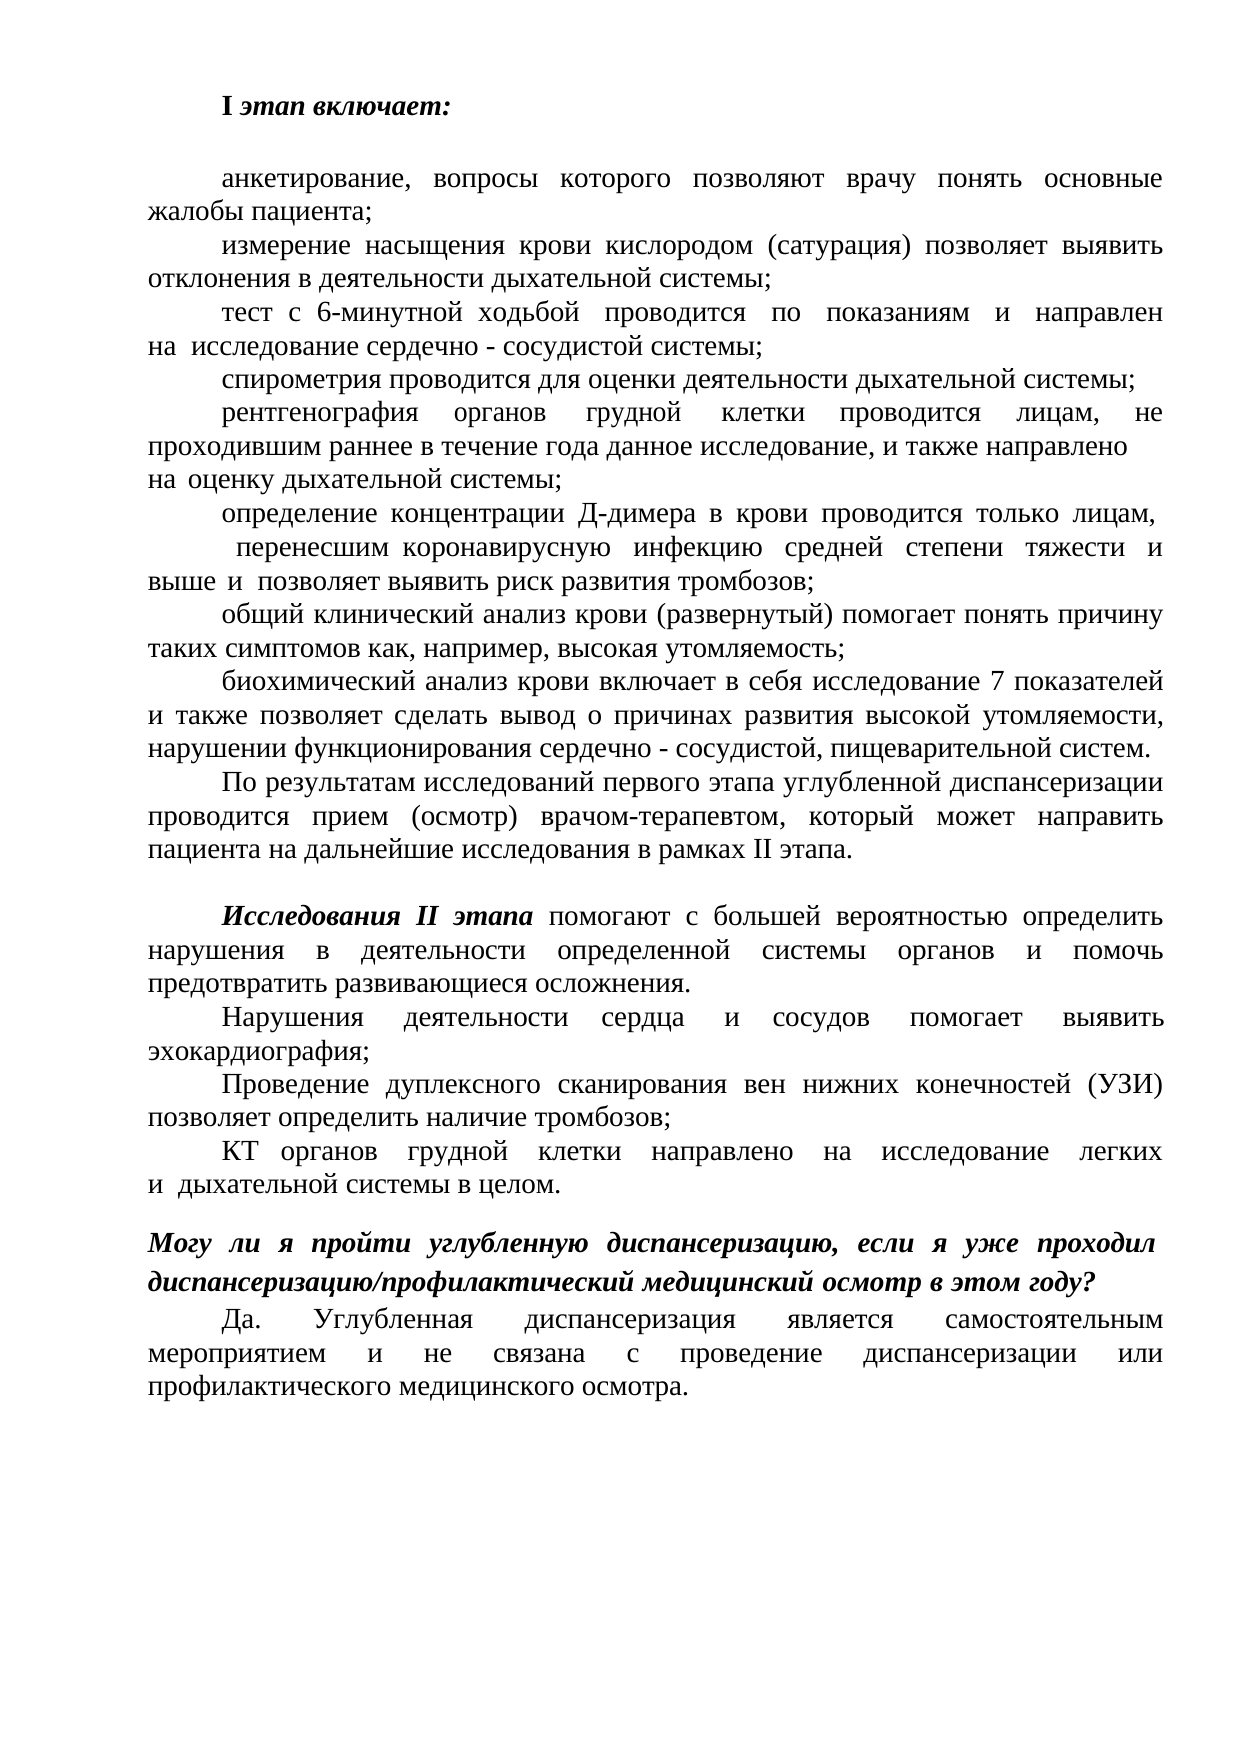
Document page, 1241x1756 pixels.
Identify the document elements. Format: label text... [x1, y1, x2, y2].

text перенесшим коронавирусную инфекцию средней степени тяжести и выше и позволяет выявить риск развития тромбозов; [148, 529, 1163, 596]
subtitle I этап включает: [221, 88, 1176, 122]
text проходившим раннее в течение года данное исследование, и также направлено на оценку дыхательной системы; [148, 428, 1163, 496]
text общий клинический анализ крови (развернутый) помогает понять причину таких симптомов как, например, высокая утомляемость; [148, 596, 1163, 663]
subtitle Могу ли я пройти углубленную диспансеризацию, если я уже проходил диспансеризацию/профилактический медицинский осмотр в этом году? [148, 1225, 1176, 1297]
text анкетирование, вопросы которого позволяют врачу понять основные жалобы пациента; [148, 160, 1163, 227]
text КТ органов грудной клетки направлено на исследование легких и дыхательной системы в целом. [148, 1133, 1163, 1200]
text Проведение дуплексного сканирования вен нижних конечностей (УЗИ) позволяет определить наличие тромбозов; [148, 1066, 1163, 1133]
text определение концентрации Д-димера в крови проводится только лицам, [148, 496, 1163, 529]
text Да. Углубленная диспансеризация является самостоятельным мероприятием и не связана с проведение диспансеризации или профилактического медицинского осмотра. [148, 1302, 1163, 1402]
text биохимический анализ крови включает в себя исследование 7 показателей и также позволяет сделать вывод о причинах развития высокой утомляемости, нарушении функционирования сердечно - сосудистой, пищеварительной систем. [148, 663, 1164, 764]
text Нарушения деятельности сердца и сосудов помогает выявить эхокардиография; [148, 999, 1164, 1066]
text спирометрия проводится для оценки деятельности дыхательной системы; рентгенография органов грудной клетки проводится лицам, не [221, 361, 1163, 428]
text измерение насыщения крови кислородом (сатурация) позволяет выявить отклонения в деятельности дыхательной системы; [148, 227, 1163, 294]
text Исследования II этапа помогают с большей вероятностью определить нарушения в деятельности определенной системы органов и помочь предотвратить развивающиеся осложнения. [148, 898, 1164, 999]
text тест с 6-минутной ходьбой проводится по показаниям и направлен на исследование сердечно - сосудистой системы; [148, 294, 1163, 361]
text По результатам исследований первого этапа углубленной диспансеризации проводится прием (осмотр) врачом-терапевтом, который может направить пациента на дальнейшие исследования в рамках II этапа. [148, 764, 1164, 865]
